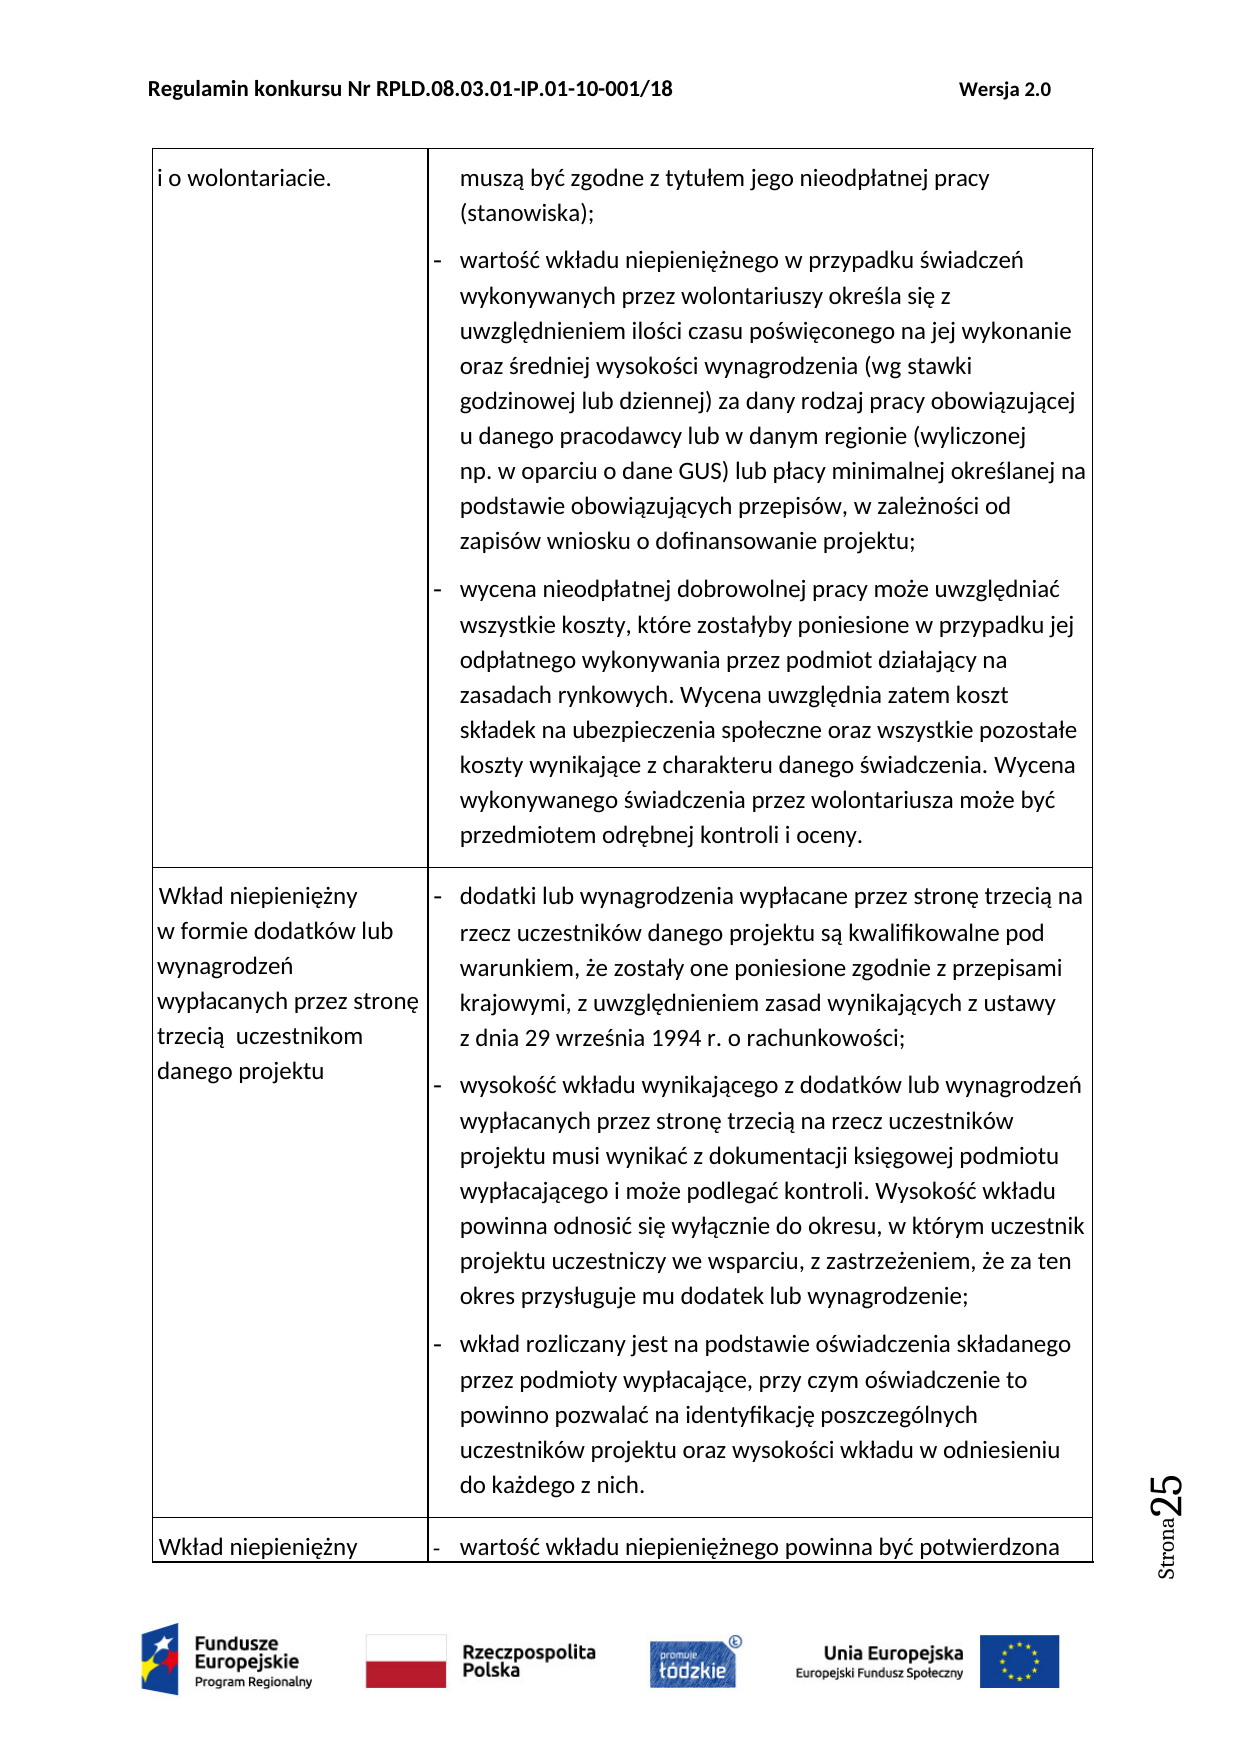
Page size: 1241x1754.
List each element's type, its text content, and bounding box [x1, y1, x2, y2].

table_cell dodatki lub wynagrodzenia wypłacane przez stronę trzecią na rzecz uczestników danego projektu są kwalifikowalne pod warunkiem, że zostały one poniesione zgodnie z przepisami krajowymi, z uwzględnieniem zasad wynikających z ustawy z dnia 29 września 1994 r. o rachunkowości; wysokość wkładu wynikającego z dodatków lub wynagrodzeń wypłacanych przez stronę trzecią na rzecz uczestników projektu musi wynikać z dokumentacji księgowej podmiotu wypłacającego i może podlegać kontroli. Wysokość wkładu powinna odnosić się wyłącznie do okresu, w którym uczestnik projektu uczestniczy we wsparciu, z zastrzeżeniem, że za ten okres przysługuje mu dodatek lub wynagrodzenie; wkład rozliczany jest na podstawie oświadczenia składanego przez podmioty wypłacające, przy czym oświadczenie to powinno pozwalać na identyfikację poszczególnych uczestników projektu oraz wysokości wkładu w odniesieniu do każdego z nich. [429, 868, 1092, 1517]
table_cell Wkład niepieniężny w formie dodatków lub wynagrodzeń wypłacanych przez stronę trzecią uczestnikom danego projektu [153, 868, 427, 1517]
picture [53, 1561, 1105, 1751]
table_cell Wkład niepieniężny w innej formie [153, 1518, 427, 1561]
table_cell Świadczenia wykonywane przez wolontariuszy na podstawie ustawy z dnia 24 kwietnia 2003 r. o działalności pożytku publicznego i o wolontariacie. [153, 149, 427, 866]
